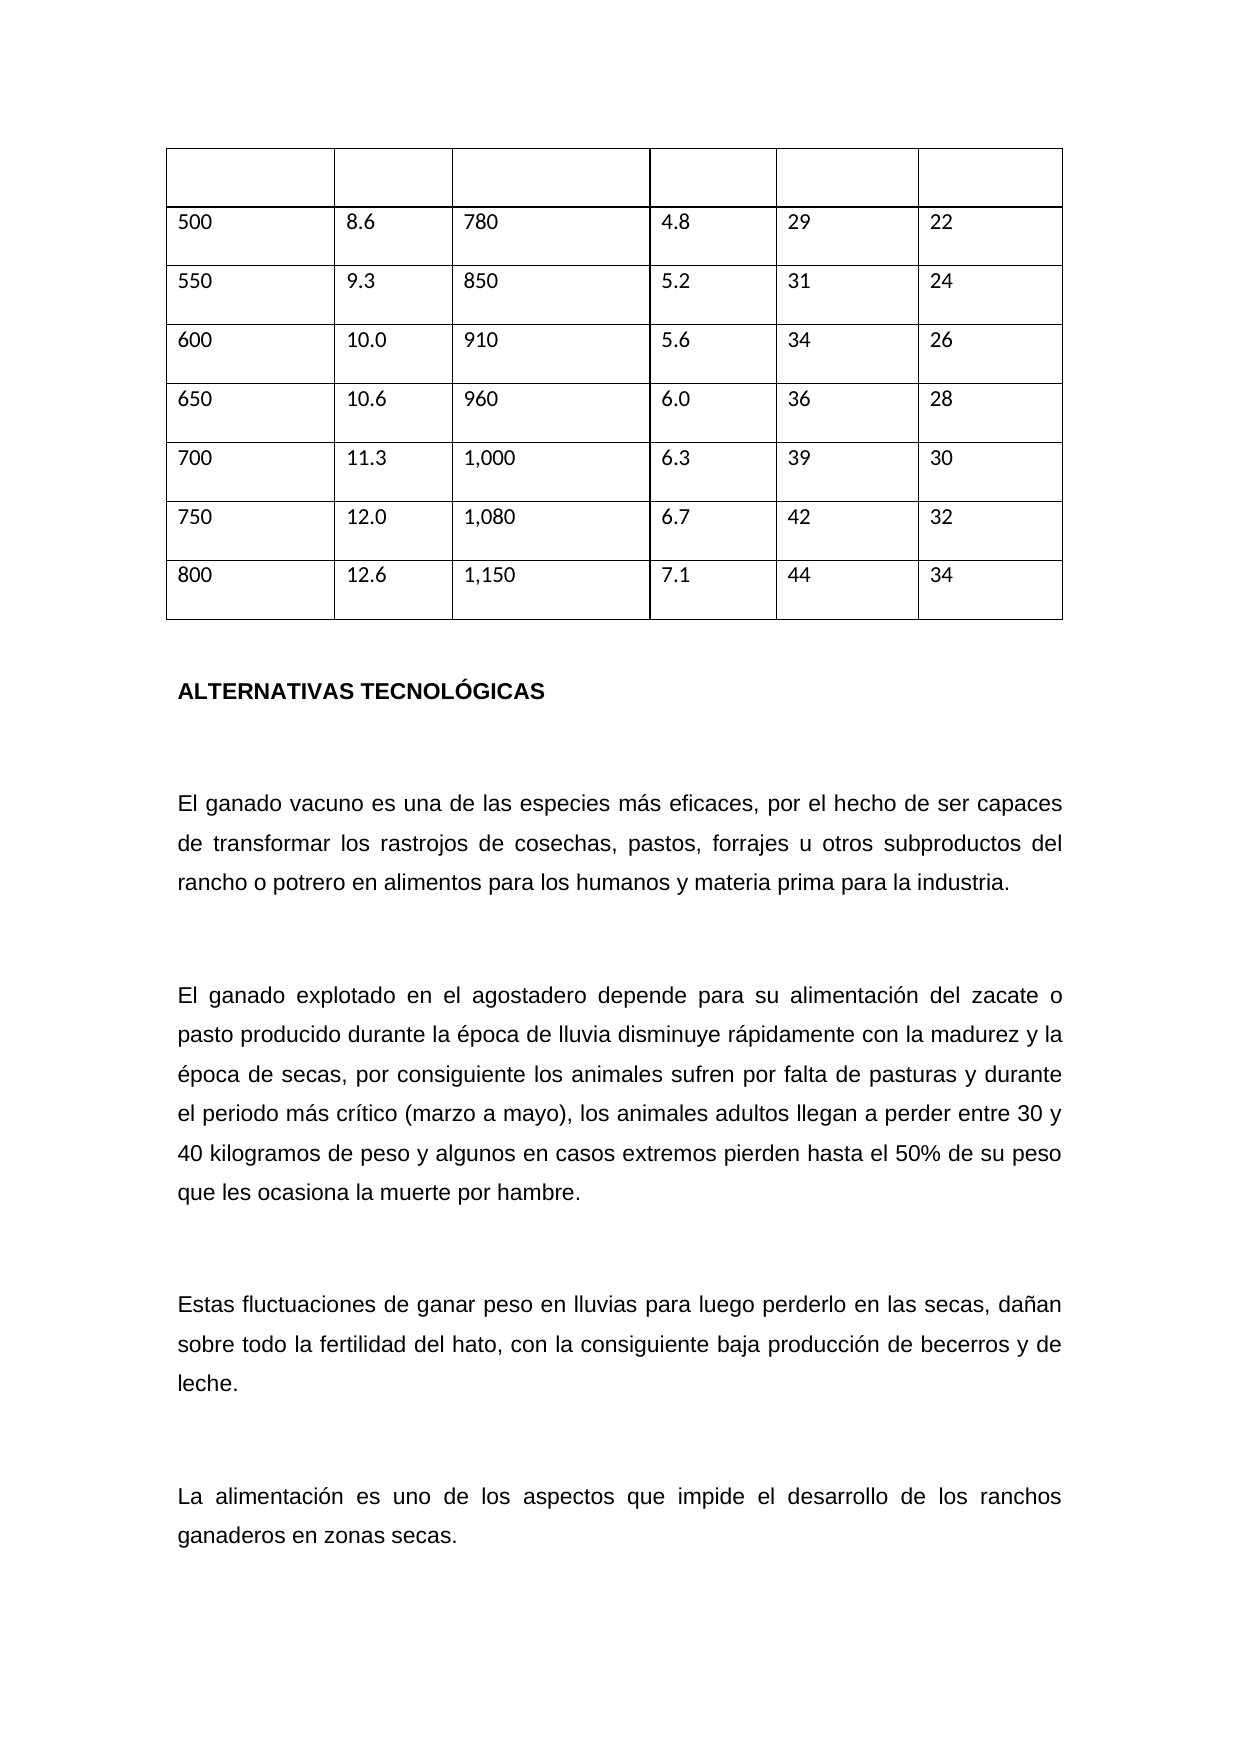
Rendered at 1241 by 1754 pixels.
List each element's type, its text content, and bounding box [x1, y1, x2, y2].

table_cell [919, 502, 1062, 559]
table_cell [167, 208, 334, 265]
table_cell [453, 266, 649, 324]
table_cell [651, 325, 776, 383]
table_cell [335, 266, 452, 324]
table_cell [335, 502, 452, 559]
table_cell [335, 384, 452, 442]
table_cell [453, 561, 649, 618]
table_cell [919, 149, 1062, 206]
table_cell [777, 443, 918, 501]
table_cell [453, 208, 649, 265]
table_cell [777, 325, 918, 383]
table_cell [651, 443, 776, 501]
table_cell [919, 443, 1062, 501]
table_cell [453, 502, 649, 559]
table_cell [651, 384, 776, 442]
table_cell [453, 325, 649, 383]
text El ganado vacuno es una de las especies más eficaces, por el hecho de ser capaces de transformar los rastrojos de cosechas, pastos, forrajes u otros subproductos del rancho o potrero en alimentos para los humanos y materia prima para la industria. [177, 790, 1063, 896]
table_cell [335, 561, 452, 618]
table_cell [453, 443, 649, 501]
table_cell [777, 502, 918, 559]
text La alimentación es uno de los aspectos que impide el desarrollo de los ranchos ganaderos en zonas secas. [177, 1483, 1063, 1548]
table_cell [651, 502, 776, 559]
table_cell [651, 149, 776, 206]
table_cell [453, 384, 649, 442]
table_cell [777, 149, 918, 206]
text ALTERNATIVAS TECNOLÓGICAS [177, 678, 1063, 704]
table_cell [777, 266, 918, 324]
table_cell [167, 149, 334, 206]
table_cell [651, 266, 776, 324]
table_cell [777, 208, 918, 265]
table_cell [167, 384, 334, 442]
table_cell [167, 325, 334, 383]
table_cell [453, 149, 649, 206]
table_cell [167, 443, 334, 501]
text Estas fluctuaciones de ganar peso en lluvias para luego perderlo en las secas, dañan sobre todo la fertilidad del hato, con la consiguiente baja producción de becerros y de leche. [177, 1291, 1063, 1397]
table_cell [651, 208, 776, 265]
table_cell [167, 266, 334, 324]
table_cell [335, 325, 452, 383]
text El ganado explotado en el agostadero depende para su alimentación del zacate o pasto producido durante la época de lluvia disminuye rápidamente con la madurez y la época de secas, por consiguiente los animales sufren por falta de pasturas y durante el periodo más crítico (marzo a mayo), los animales adultos llegan a perder entre 30 y 40 kilogramos de peso y algunos en casos extremos pierden hasta el 50% de su peso que les ocasiona la muerte por hambre. [177, 982, 1063, 1205]
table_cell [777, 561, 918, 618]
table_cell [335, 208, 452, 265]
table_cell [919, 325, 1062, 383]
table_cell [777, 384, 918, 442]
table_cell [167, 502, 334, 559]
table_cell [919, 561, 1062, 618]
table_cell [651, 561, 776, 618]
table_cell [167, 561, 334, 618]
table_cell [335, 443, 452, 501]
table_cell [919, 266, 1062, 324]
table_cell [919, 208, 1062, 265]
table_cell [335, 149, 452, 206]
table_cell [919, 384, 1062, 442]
